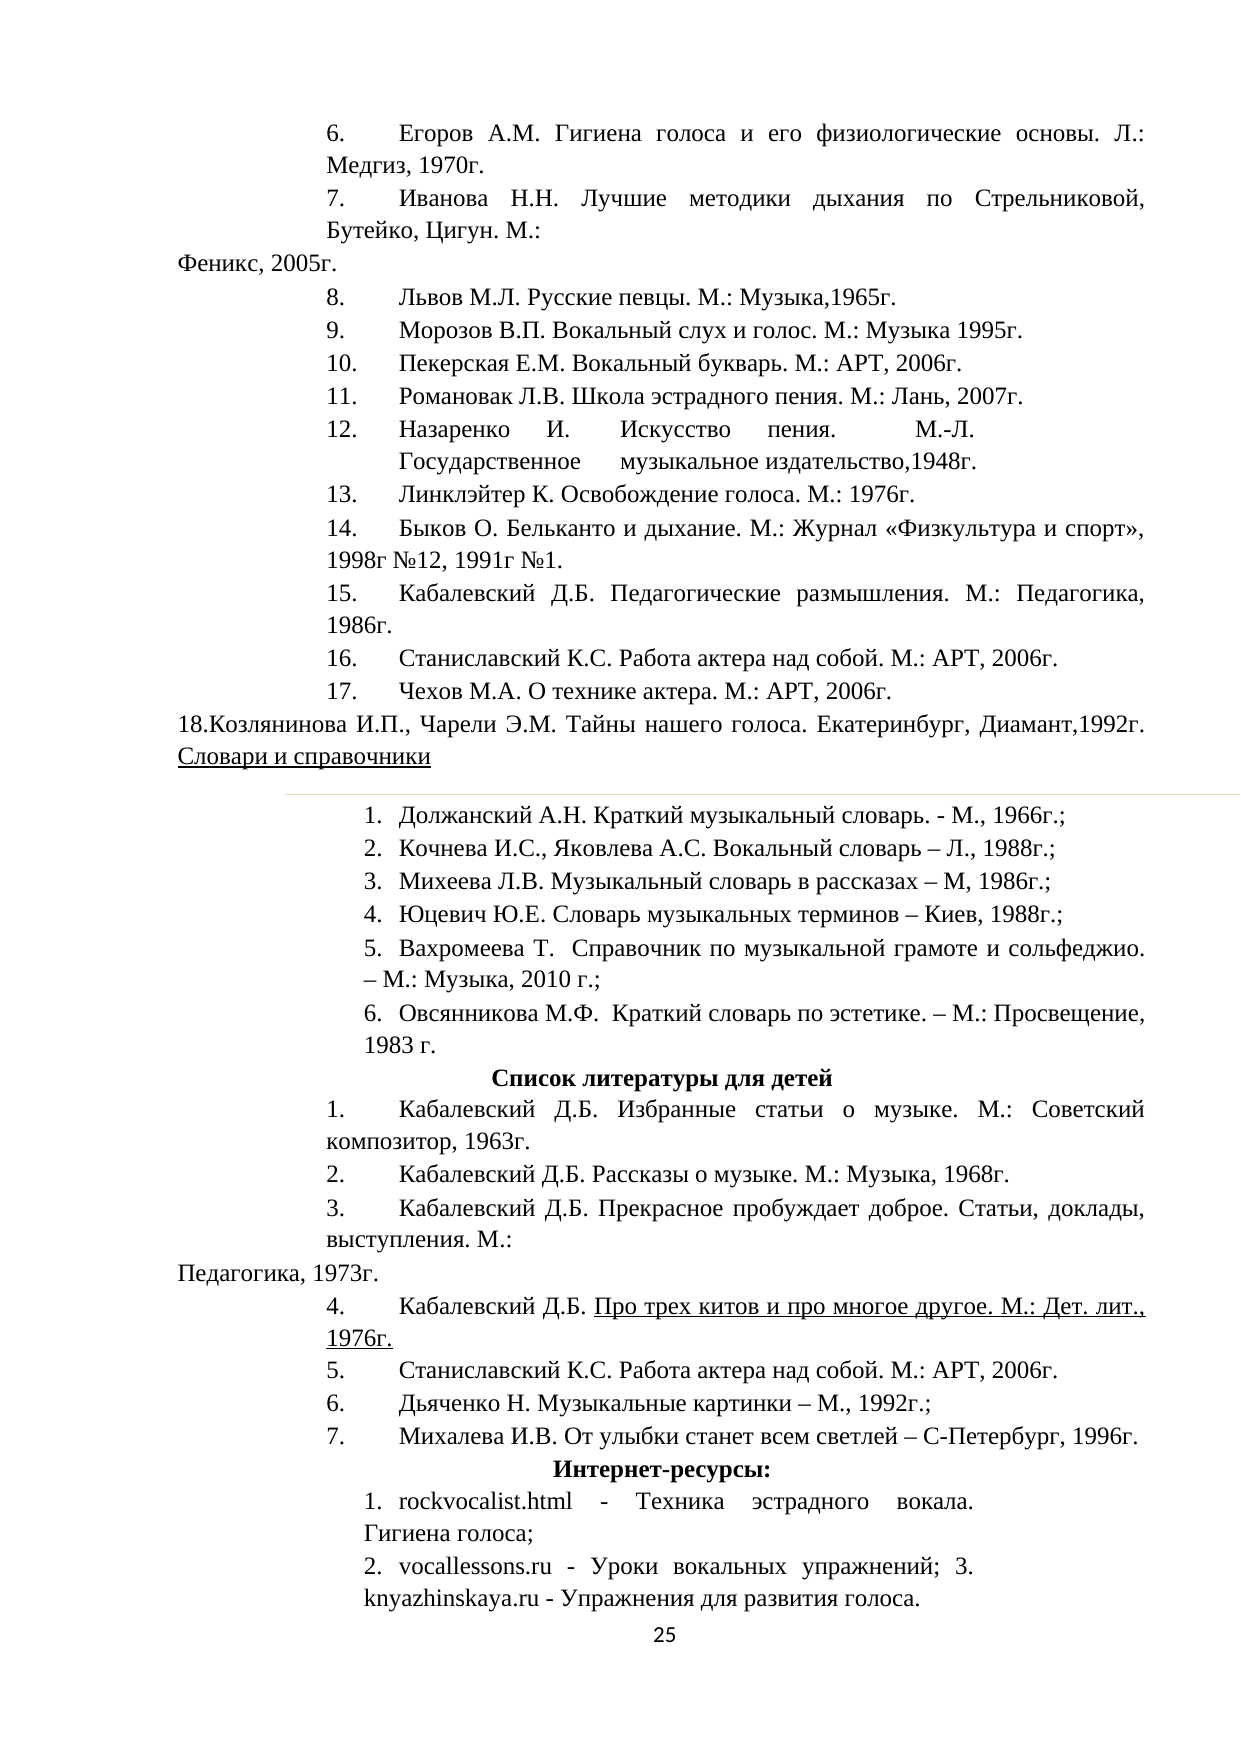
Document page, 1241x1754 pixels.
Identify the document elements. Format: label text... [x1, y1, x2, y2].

list Станиславский К.С. Работа актера над собой. М.: АРТ, 2006г. [326, 1355, 1146, 1383]
list Кабалевский Д.Б. Педагогические размышления. М.: Педагогика, 1986г. [326, 578, 1146, 638]
list Егоров А.М. Гигиена голоса и его физиологические основы. Л.: Медгиз, 1970г. [326, 118, 1146, 179]
list Вахромеева Т. Справочник по музыкальной грамоте и сольфеджио. – М.: Музыка, 2010 г.; [363, 933, 1146, 993]
list Кабалевский Д.Б. Прекрасное пробуждает доброе. Статьи, доклады, выступления. М.: [326, 1193, 1146, 1253]
list Назаренко И. Искусство пения. М.-Л. Государственное музыкальное издательство,1948г. [326, 414, 1146, 475]
list Михалева И.В. От улыбки станет всем светлей – С-Петербург, 1996г. [326, 1421, 1146, 1450]
text Список литературы для детей [177, 1063, 1147, 1092]
list Станиславский К.С. Работа актера над собой. М.: АРТ, 2006г. [326, 643, 1146, 672]
list Львов М.Л. Русские певцы. М.: Музыка,1965г. [326, 282, 1146, 310]
text Педагогика, 1973г. [177, 1258, 1146, 1287]
list Кабалевский Д.Б. Про трех китов и про многое другое. М.: Дет. лит., 1976г. [326, 1291, 1146, 1352]
list Морозов В.П. Вокальный слух и голос. М.: Музыка 1995г. [326, 315, 1146, 343]
list Юцевич Ю.Е. Словарь музыкальных терминов – Киев, 1988г.; [363, 899, 1146, 928]
list Быков О. Бельканто и дыхание. М.: Журнал «Физкультура и спорт», 1998г №12, 1991г №1. [326, 513, 1146, 573]
list Кабалевский Д.Б. Рассказы о музыке. М.: Музыка, 1968г. [326, 1159, 1146, 1188]
list Чехов М.А. О технике актера. М.: АРТ, 2006г. [326, 676, 1146, 705]
list Пекерская Е.М. Вокальный букварь. М.: АРТ, 2006г. [326, 348, 1146, 377]
list rockvocalist.html - Техника эстрадного вокала. Гигиена голоса; [363, 1486, 974, 1547]
text Интернет-ресурсы: [177, 1454, 1147, 1483]
list Романовак Л.В. Школа эстрадного пения. М.: Лань, 2007г. [326, 381, 1146, 410]
list Иванова Н.Н. Лучшие методики дыхания по Стрельниковой, Бутейко, Цигун. М.: [326, 183, 1146, 244]
list Должанский А.Н. Краткий музыкальный словарь. - М., 1966г.; [363, 800, 1146, 828]
list vocallessons.ru - Уроки вокальных упражнений; 3. knyazhinskaya.ru - Упражнения для развития голоса. [363, 1551, 974, 1612]
list Дьяченко Н. Музыкальные картинки – М., 1992г.; [326, 1388, 1146, 1417]
list Михеева Л.В. Музыкальный словарь в рассказах – М, 1986г.; [363, 866, 1146, 895]
text Феникс, 2005г. [177, 248, 1146, 277]
list Кабалевский Д.Б. Избранные статьи о музыке. М.: Советский композитор, 1963г. [326, 1094, 1146, 1155]
list Линклэйтер К. Освобождение голоса. М.: 1976г. [326, 479, 1146, 508]
list Кочнева И.С., Яковлева А.С. Вокальный словарь – Л., 1988г.; [363, 833, 1146, 862]
text 18.Козлянинова И.П., Чарели Э.М. Тайны нашего голоса. Екатеринбург, Диамант,1992г. Словари и справочники [177, 709, 1146, 770]
list Овсянникова М.Ф. Краткий словарь по эстетике. – М.: Просвещение, 1983 г. [363, 998, 1146, 1058]
